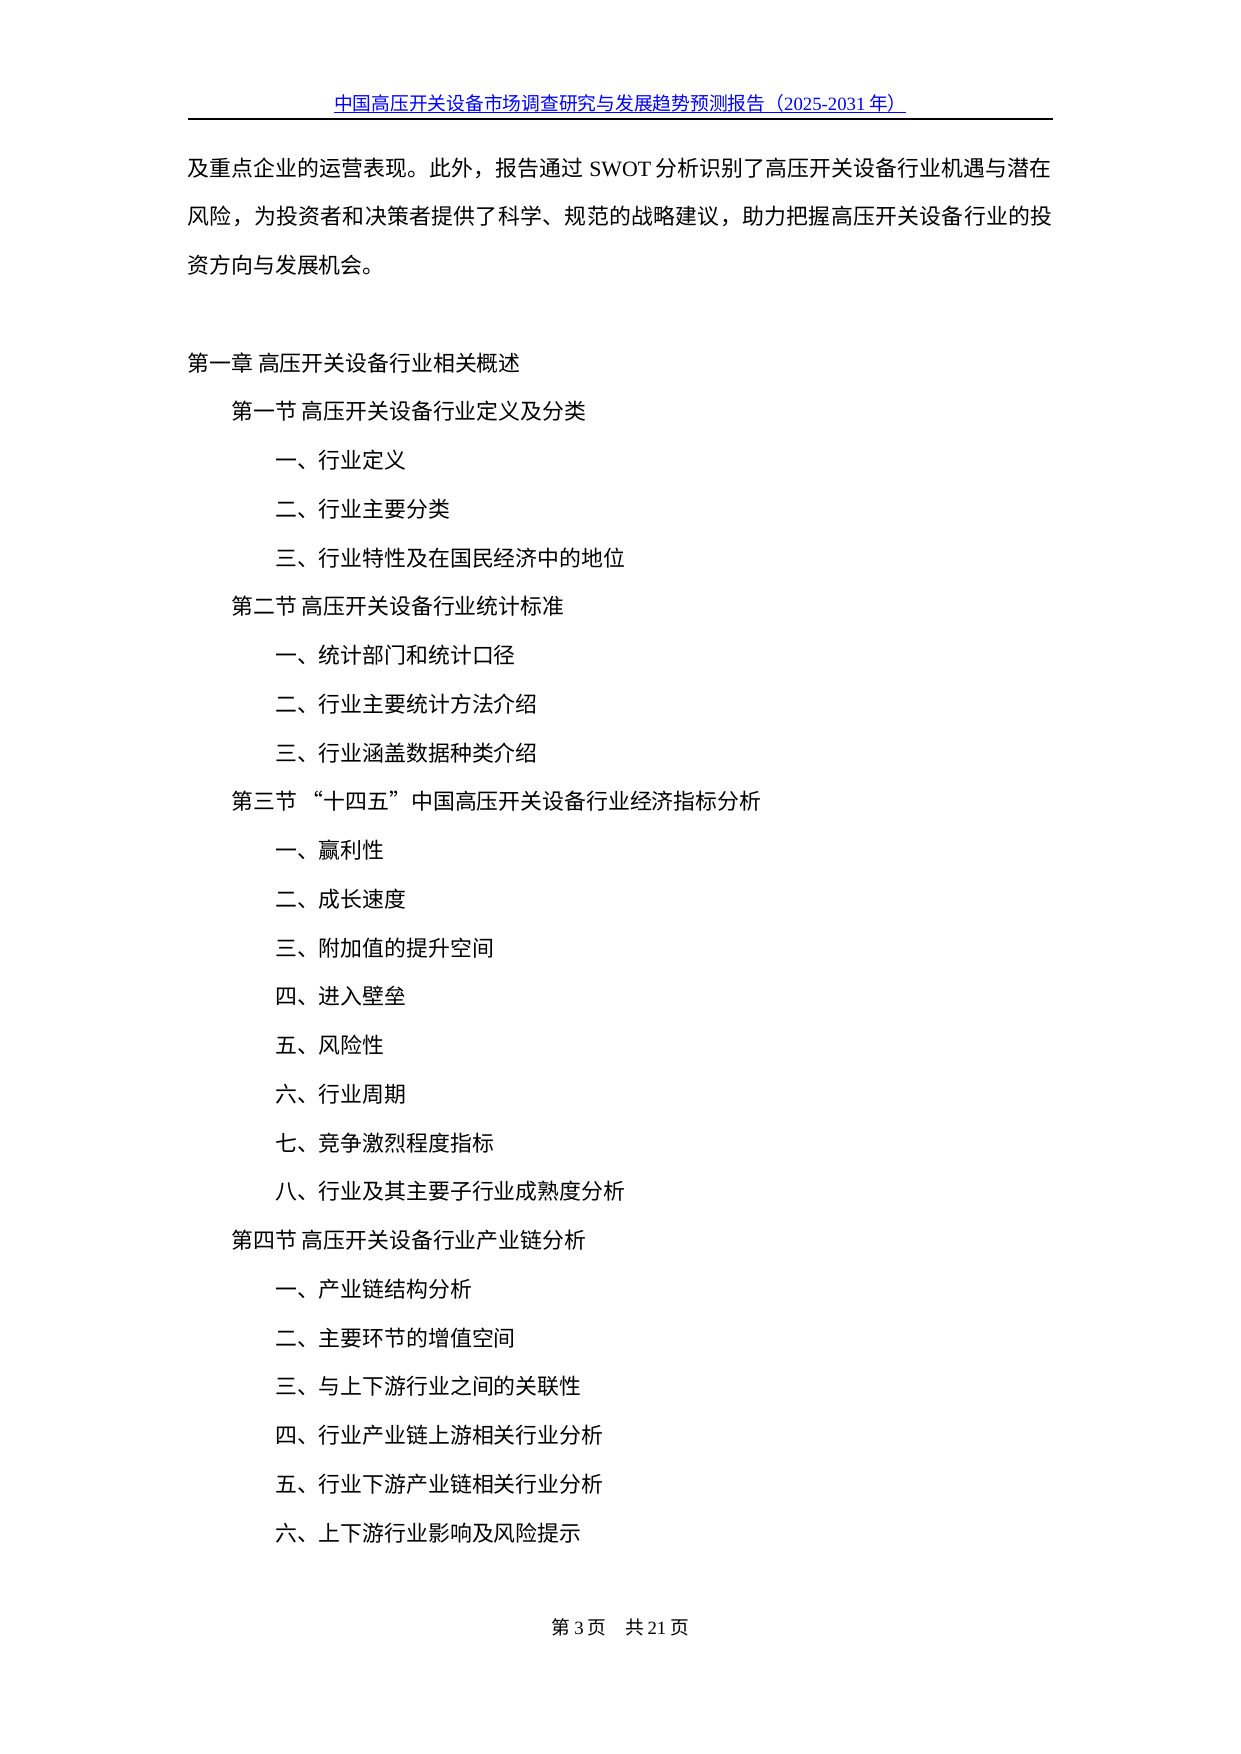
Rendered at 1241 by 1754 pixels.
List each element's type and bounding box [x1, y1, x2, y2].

text [187, 150, 1053, 1548]
